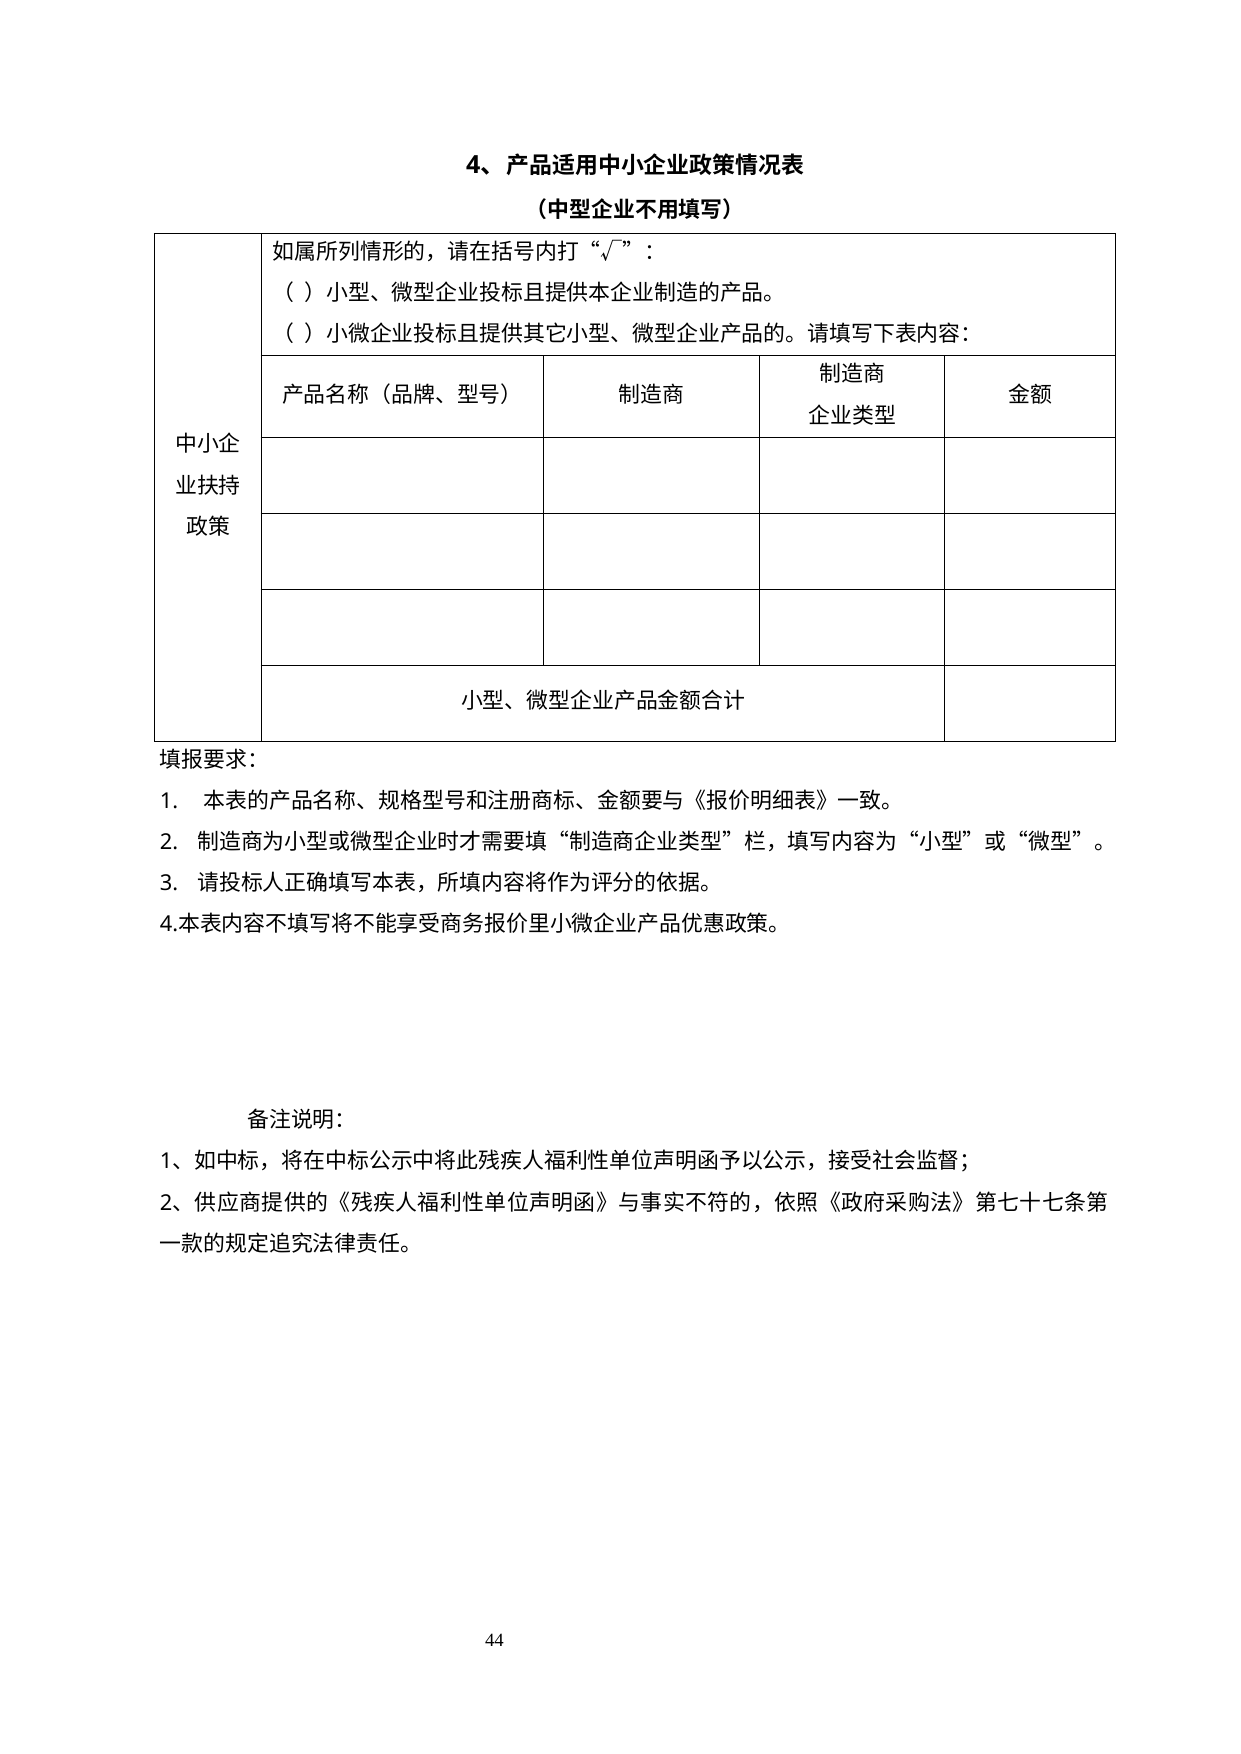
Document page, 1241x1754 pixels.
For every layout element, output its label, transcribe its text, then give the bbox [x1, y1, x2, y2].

table_cell [760, 514, 944, 589]
table_cell [760, 590, 944, 664]
text （中型企业不用填写） [159, 192, 1110, 223]
table_header 中小企业扶持政策 [155, 234, 261, 741]
table_cell [945, 514, 1115, 589]
table_cell 金额 [945, 356, 1115, 437]
table_cell 制造商 企业类型 [760, 356, 944, 437]
table_cell 制造商 [544, 356, 759, 437]
table_cell [544, 514, 759, 589]
text 4.本表内容不填写将不能享受商务报价里小微企业产品优惠政策。 [159, 906, 1110, 938]
table_cell [262, 590, 543, 664]
table_cell [544, 438, 759, 513]
table_cell [945, 590, 1115, 664]
list 本表的产品名称、规格型号和注册商标、金额要与《报价明细表》一致。 [159, 783, 1102, 814]
text 1、如中标，将在中标公示中将此残疾人福利性单位声明函予以公示，接受社会监督； [159, 1143, 1110, 1175]
table_cell [544, 590, 759, 664]
table_cell [945, 666, 1115, 741]
text 4、产品适用中小企业政策情况表 [159, 145, 1110, 181]
list 制造商为小型或微型企业时才需要填“制造商企业类型”栏，填写内容为“小型”或“微型”。 [159, 824, 1102, 856]
table_header 如属所列情形的，请在括号内打“√”： （ ）小型、微型企业投标且提供本企业制造的产品。 （ ）小微企业投标且提供其它小型、微型企业产品的。请填写下表内容： [262, 234, 1115, 355]
text 填报要求： [159, 742, 1110, 773]
list 请投标人正确填写本表，所填内容将作为评分的依据。 [159, 865, 1102, 897]
table_cell 小型、微型企业产品金额合计 [262, 666, 944, 741]
table_cell 产品名称（品牌、型号） [262, 356, 543, 437]
table_cell [262, 438, 543, 513]
table_cell [262, 514, 543, 589]
table_cell [760, 438, 944, 513]
text 2、供应商提供的《残疾人福利性单位声明函》与事实不符的，依照《政府采购法》第七十七条第一款的规定追究法律责任。 [159, 1185, 1110, 1258]
table_cell [945, 438, 1115, 513]
text 备注说明： [203, 1102, 948, 1134]
